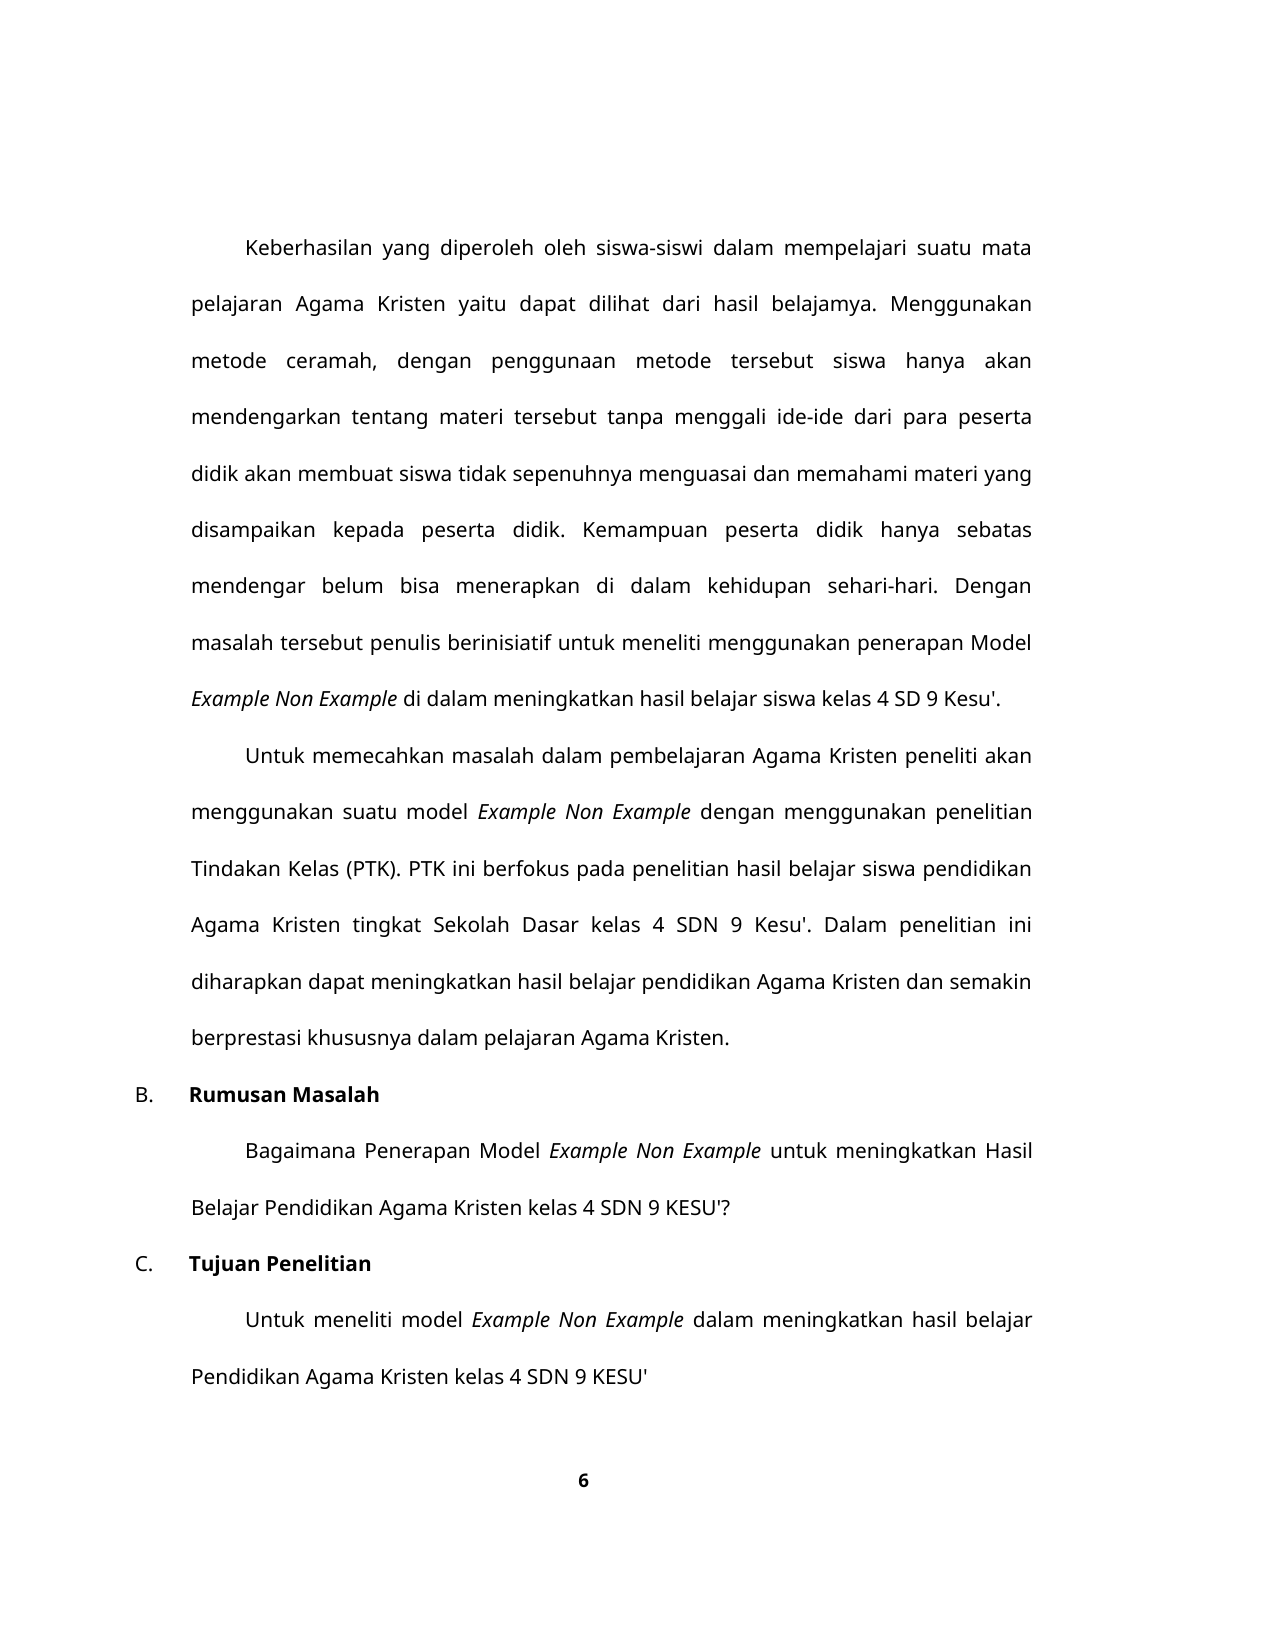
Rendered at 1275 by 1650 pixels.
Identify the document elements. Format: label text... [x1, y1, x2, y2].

text Untuk meneliti model Example Non Example dalam meningkatkan hasil belajar Pendidikan Agama Kristen kelas 4 SDN 9 KESU' [191, 1283, 1033, 1396]
text Bagaimana Penerapan Model Example Non Example untuk meningkatkan Hasil Belajar Pendidikan Agama Kristen kelas 4 SDN 9 KESU'? [191, 1113, 1033, 1226]
text Keberhasilan yang diperoleh oleh siswa-siswi dalam mempelajari suatu mata pelajaran Agama Kristen yaitu dapat dilihat dari hasil belajamya. Menggunakan metode ceramah, dengan penggunaan metode tersebut siswa hanya akan mendengarkan tentang materi tersebut tanpa menggali ide-ide dari para peserta didik akan membuat siswa tidak sepenuhnya menguasai dan memahami materi yang disampaikan kepada peserta didik. Kemampuan peserta didik hanya sebatas mendengar belum bisa menerapkan di dalam kehidupan sehari-hari. Dengan masalah tersebut penulis berinisiatif untuk meneliti menggunakan penerapan Model Example Non Example di dalam meningkatkan hasil belajar siswa kelas 4 SD 9 Kesu'. [191, 210, 1033, 718]
list Tujuan Penelitian [134, 1226, 1033, 1283]
text Untuk memecahkan masalah dalam pembelajaran Agama Kristen peneliti akan menggunakan suatu model Example Non Example dengan menggunakan penelitian Tindakan Kelas (PTK). PTK ini berfokus pada penelitian hasil belajar siswa pendidikan Agama Kristen tingkat Sekolah Dasar kelas 4 SDN 9 Kesu'. Dalam penelitian ini diharapkan dapat meningkatkan hasil belajar pendidikan Agama Kristen dan semakin berprestasi khususnya dalam pelajaran Agama Kristen. [191, 718, 1033, 1057]
list Rumusan Masalah [134, 1057, 1033, 1113]
